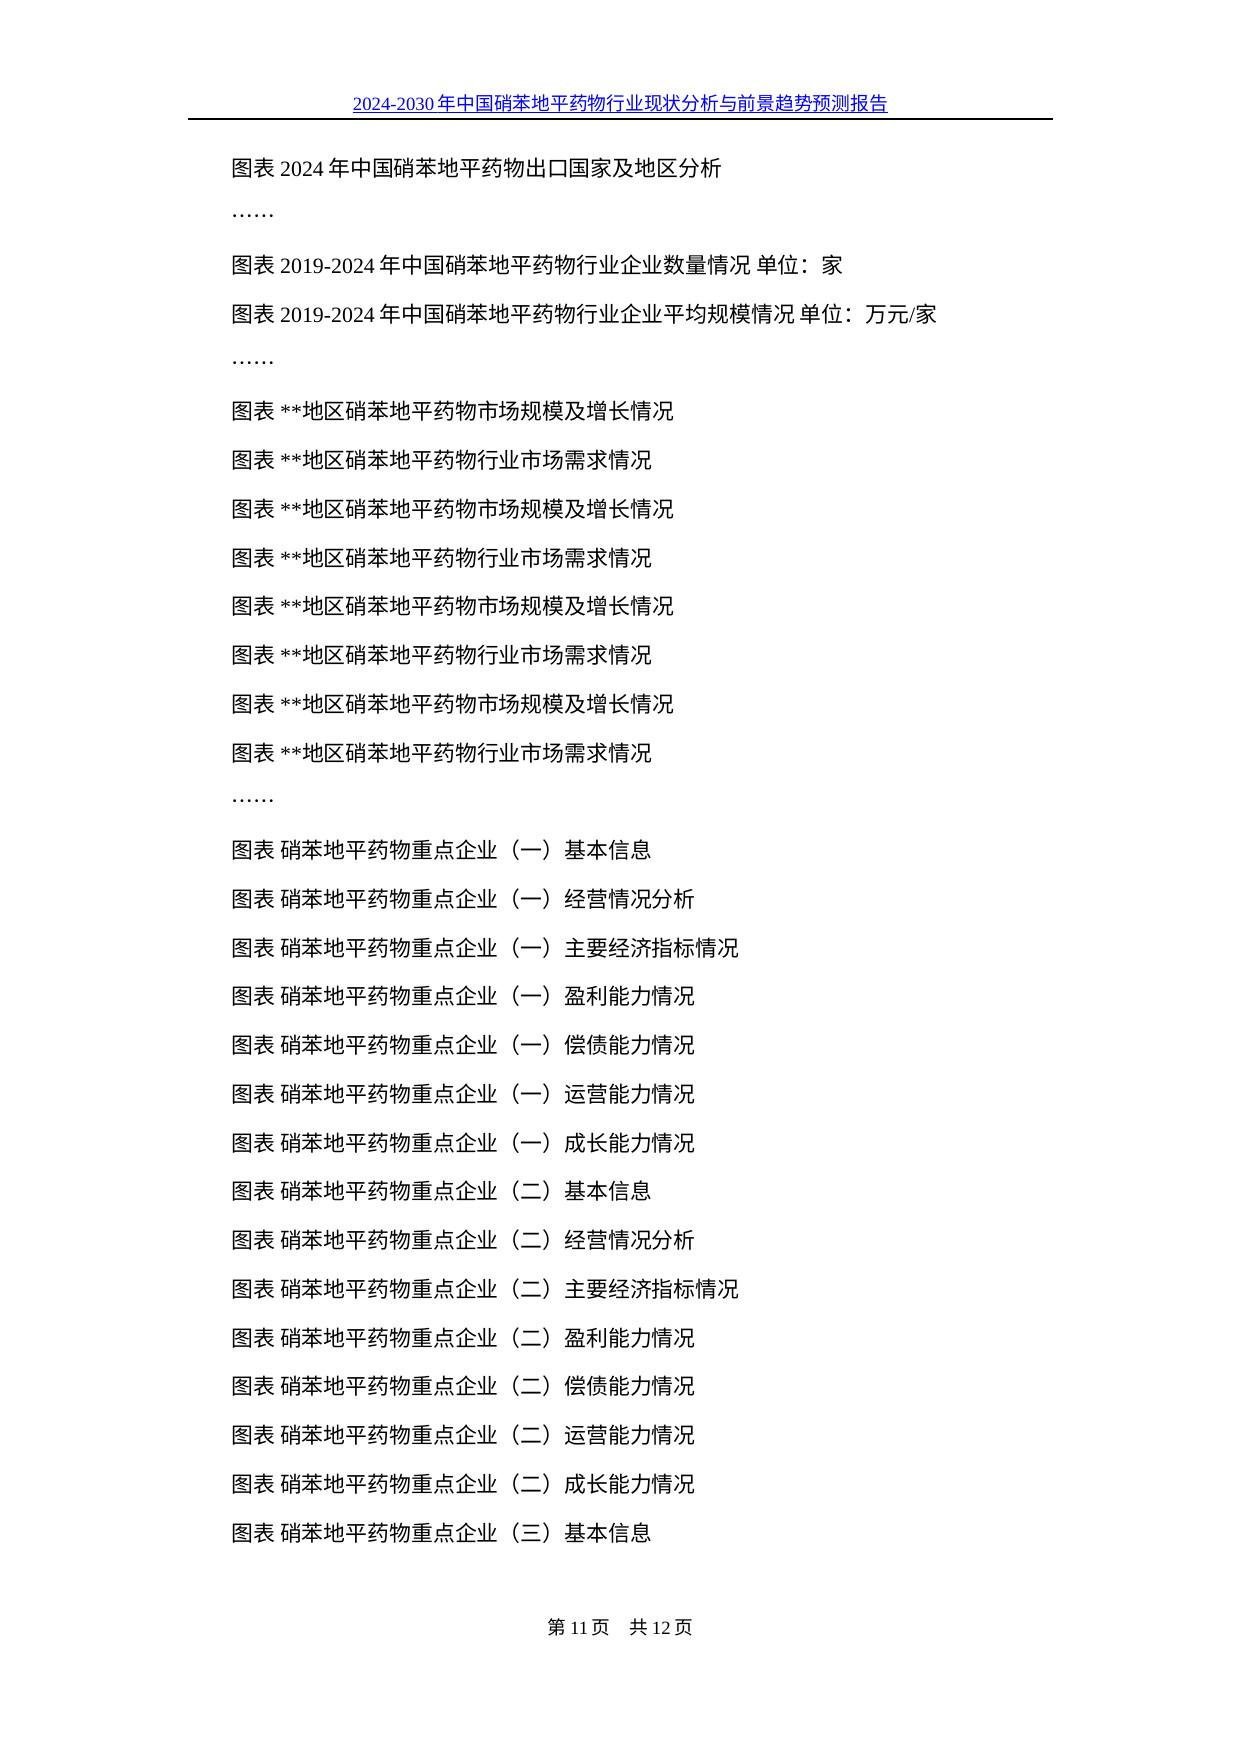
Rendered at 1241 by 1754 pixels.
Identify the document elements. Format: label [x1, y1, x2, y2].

text [187, 150, 1053, 1548]
